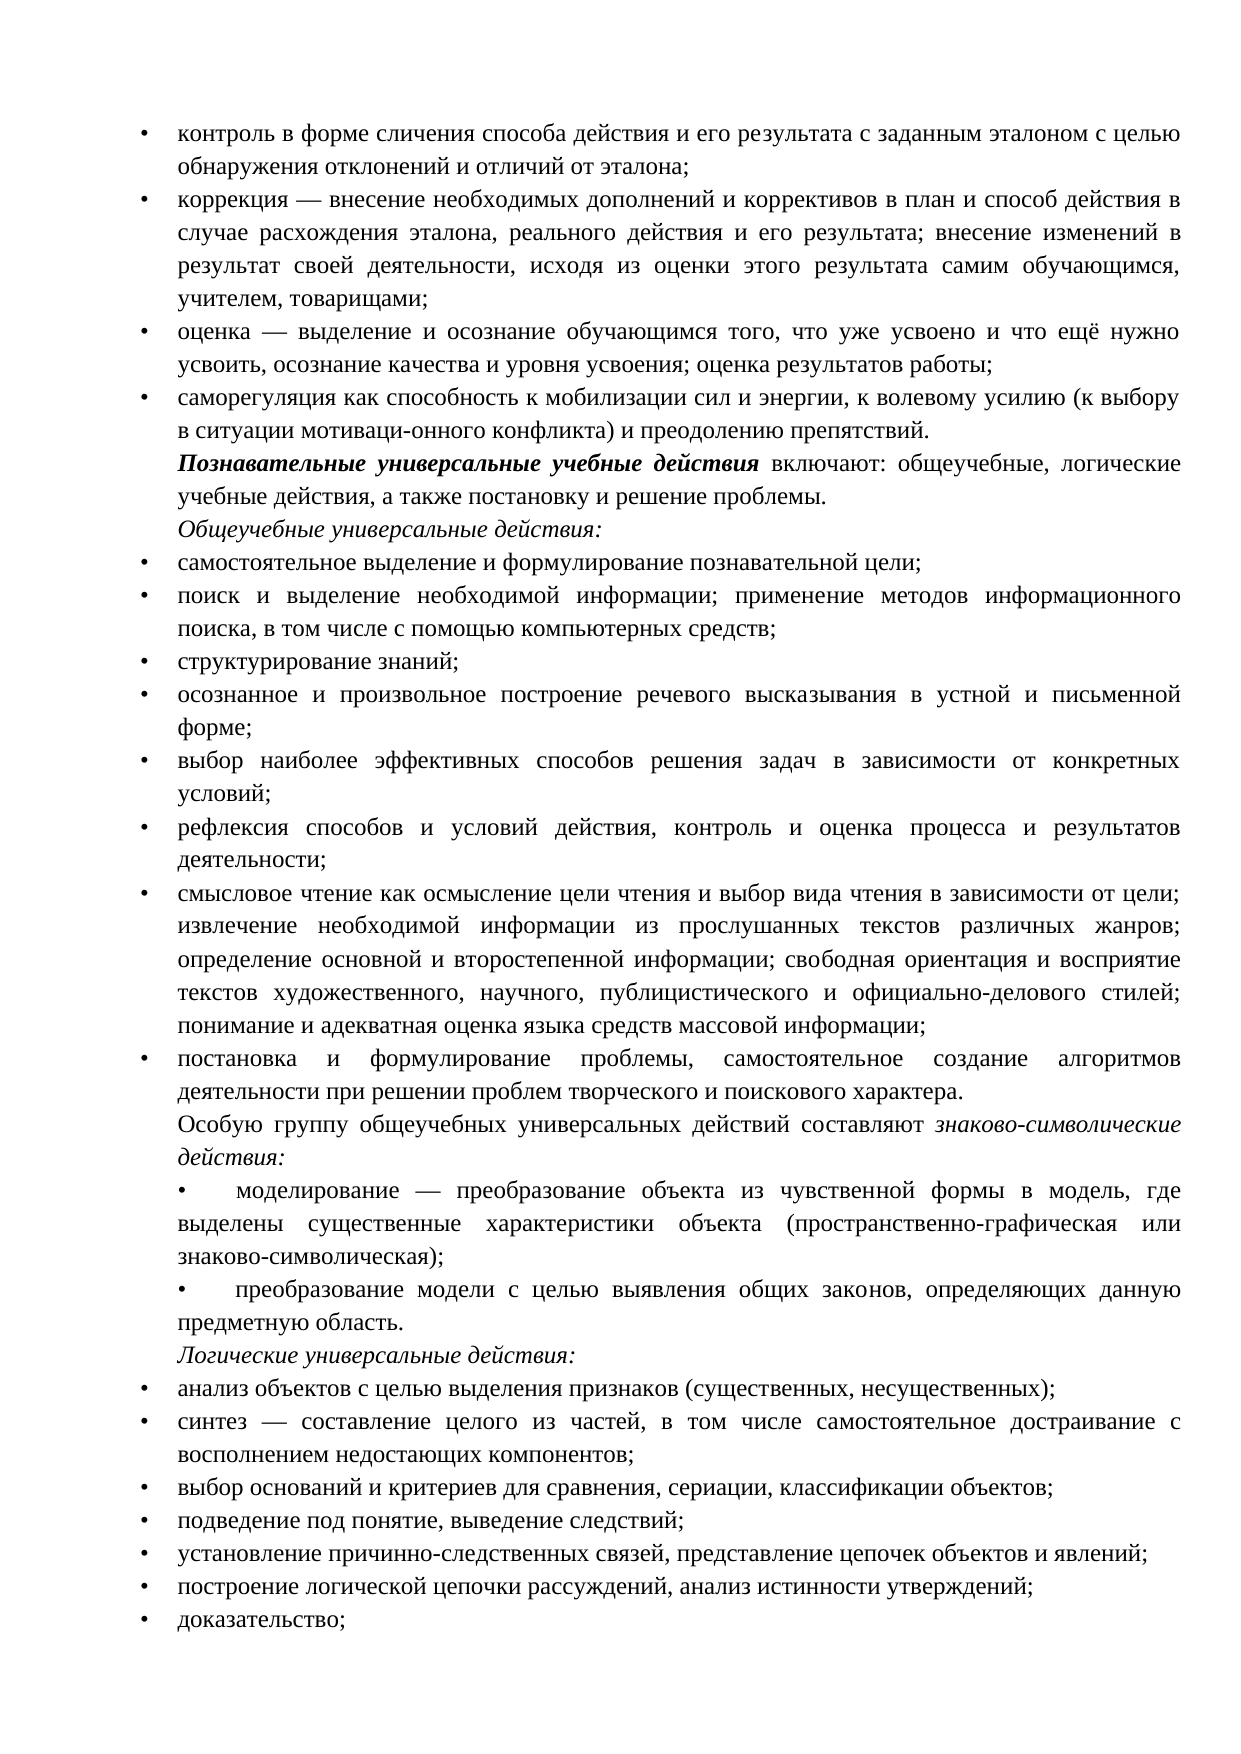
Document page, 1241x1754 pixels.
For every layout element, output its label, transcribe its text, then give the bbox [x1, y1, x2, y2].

list выбор оснований и критериев для сравнения, сериации, классификации объектов; [140, 1472, 1181, 1501]
list постановка и формулирование проблемы, самостоятельное создание алгоритмов деятельности при решении проблем творческого и поискового характера. [140, 1043, 1181, 1104]
list рефлексия способов и условий действия, контроль и оценка процесса и результатов деятельности; [140, 812, 1181, 873]
list построение логической цепочки рассуждений, анализ истинности утверждений; [140, 1571, 1181, 1600]
list самостоятельное выделение и формулирование познавательной цели; [140, 547, 1181, 576]
list саморегуляция как способность к мобилизации сил и энергии, к волевому усилию (к выбору в ситуации мотиваци-онного конфликта) и преодолению препятствий. [140, 382, 1181, 444]
list контроль в форме сличения способа действия и его результата с заданным эталоном с целью обнаружения отклонений и отличий от эталона; [140, 118, 1181, 180]
list синтез — составление целого из частей, в том числе самостоятельное достраивание с восполнением недостающих компонентов; [140, 1406, 1181, 1468]
list анализ объектов с целью выделения признаков (существенных, несущественных); [140, 1373, 1181, 1402]
list подведение под понятие, выведение следствий; [140, 1505, 1181, 1534]
text • моделирование — преобразование объекта из чувственной формы в модель, где выделены существенные характеристики объекта (пространственно-графическая или знаково-символическая); [177, 1175, 1181, 1269]
text Познавательные универсальные учебные действия включают: общеучебные, логические учебные действия, а также постановку и решение проблемы. [177, 448, 1181, 510]
list смысловое чтение как осмысление цели чтения и выбор вида чтения в зависимости от цели; извлечение необходимой информации из прослушанных текстов различных жанров; определение основной и второстепенной информации; свободная ориентация и восприятие текстов художественного, научного, публицистического и официально-делового стилей; понимание и адекватная оценка языка средств массовой информации; [140, 878, 1181, 1038]
list установление причинно-следственных связей, представление цепочек объектов и явлений; [140, 1538, 1181, 1567]
list осознанное и произвольное построение речевого высказывания в устной и письменной форме; [140, 679, 1181, 741]
text • преобразование модели с целью выявления общих законов, определяющих данную предметную область. [177, 1274, 1181, 1336]
list поиск и выделение необходимой информации; применение методов информационного поиска, в том числе с помощью компьютерных средств; [140, 580, 1181, 642]
list коррекция — внесение необходимых дополнений и коррективов в план и способ действия в случае расхождения эталона, реального действия и его результата; внесение изменений в результат своей деятельности, исходя из оценки этого результата самим обучающимся, учителем, товарищами; [140, 184, 1181, 312]
text Общеучебные универсальные действия: [177, 514, 1181, 543]
text Логические универсальные действия: [177, 1340, 1181, 1369]
list выбор наиболее эффективных способов решения задач в зависимости от конкретных условий; [140, 746, 1181, 807]
list структурирование знаний; [140, 646, 1181, 675]
list доказательство; [140, 1604, 1181, 1633]
text Особую группу общеучебных универсальных действий составляют знаково-символические действия: [177, 1109, 1181, 1171]
list оценка — выделение и осознание обучающимся того, что уже усвоено и что ещё нужно усвоить, осознание качества и уровня усвоения; оценка результатов работы; [140, 316, 1181, 378]
